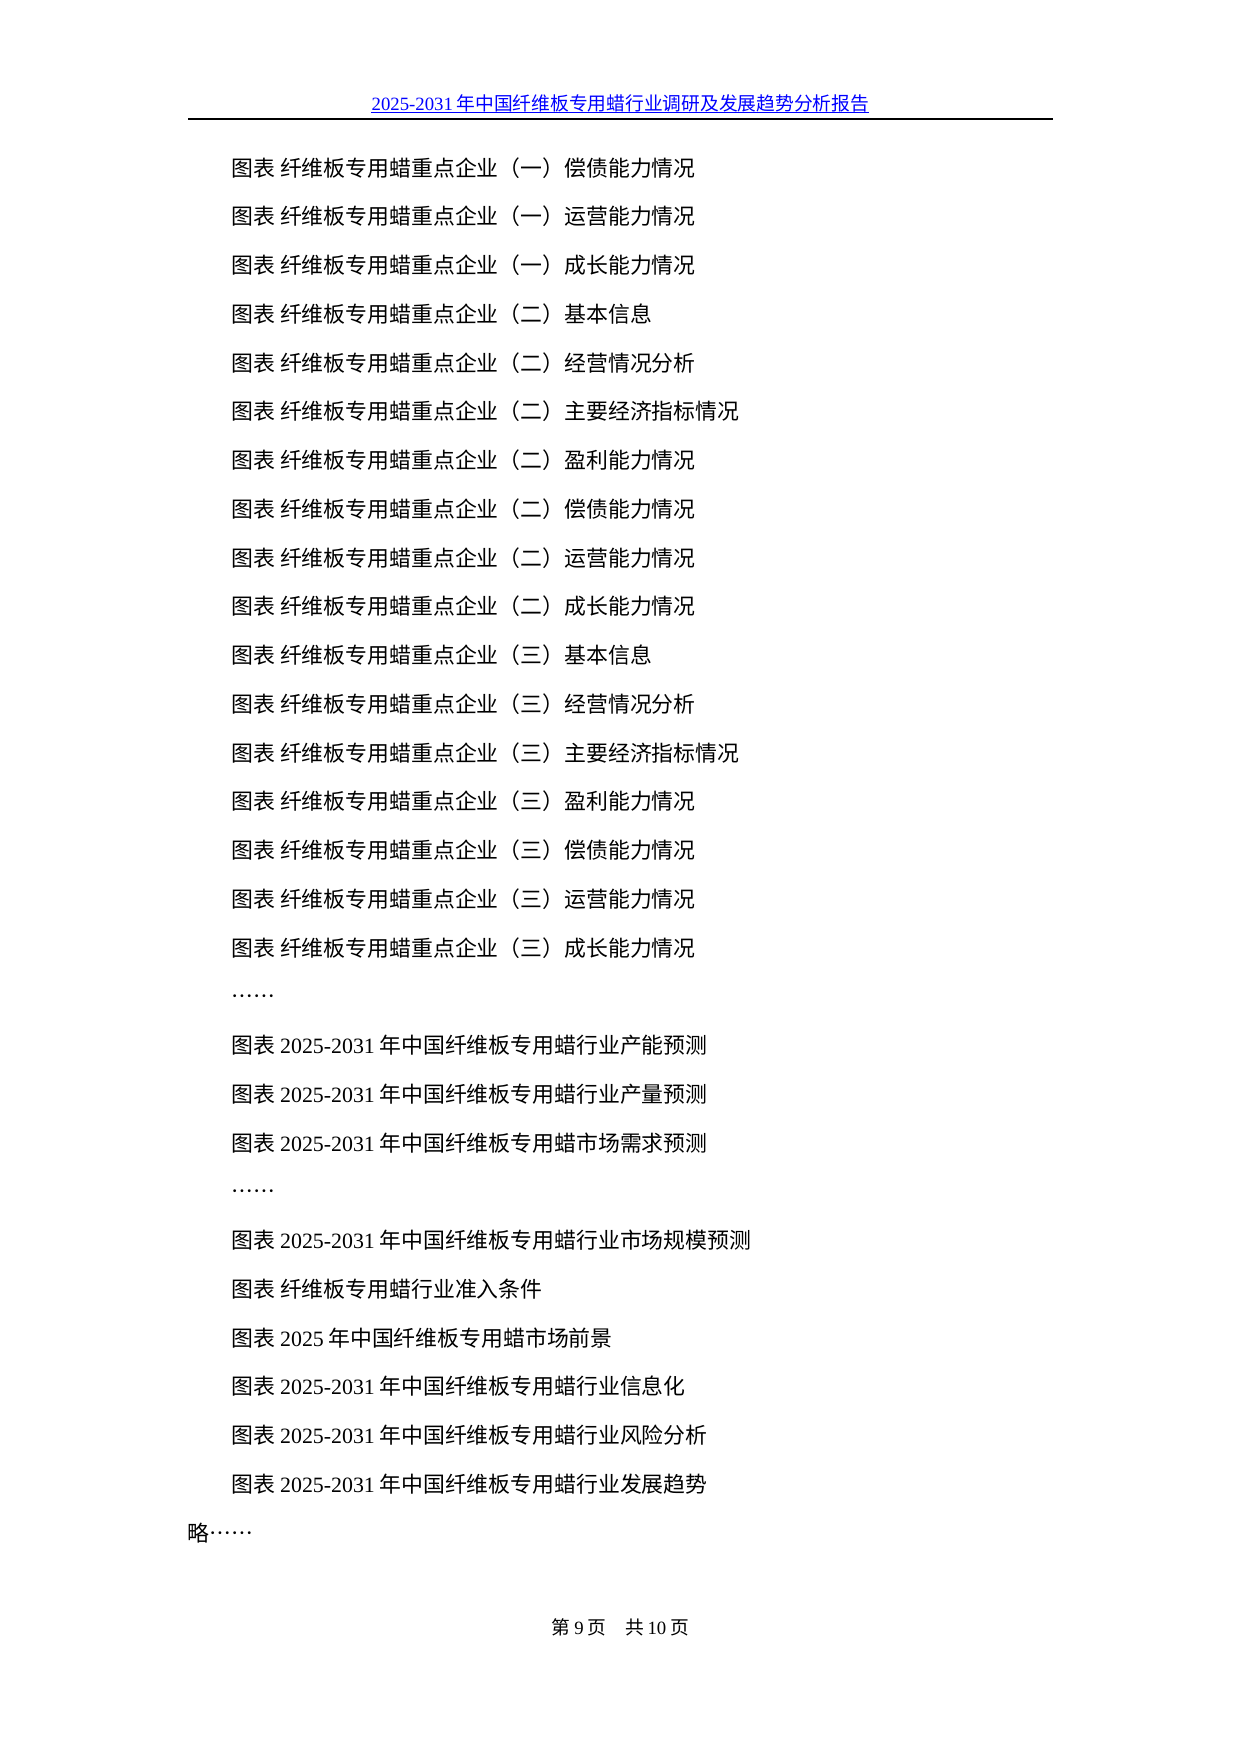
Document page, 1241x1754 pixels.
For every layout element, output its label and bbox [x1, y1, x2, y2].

text [187, 150, 1053, 1548]
